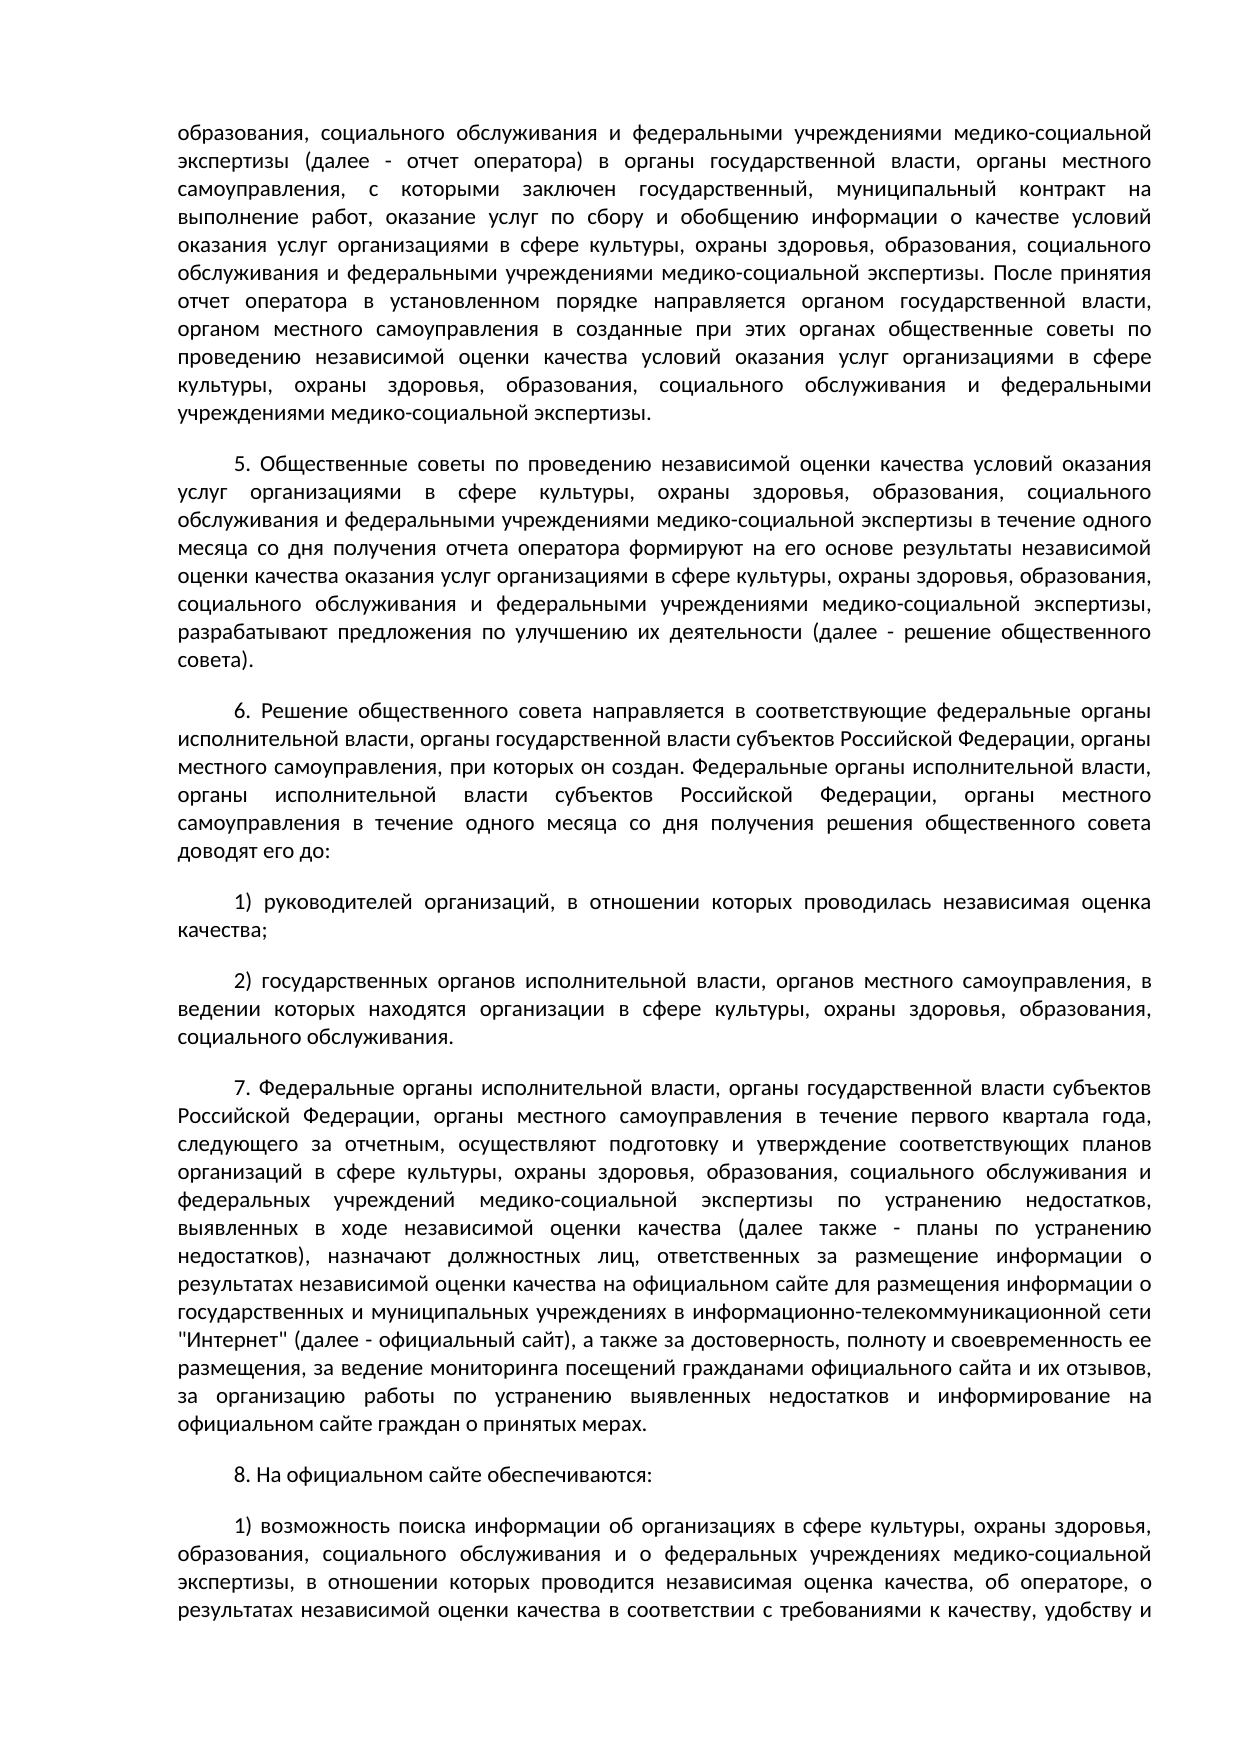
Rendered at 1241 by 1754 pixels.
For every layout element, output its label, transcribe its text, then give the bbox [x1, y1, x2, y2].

text 1) руководителей организаций, в отношении которых проводилась независимая оценка качества; [177, 887, 1152, 943]
text 7. Федеральные органы исполнительной власти, органы государственной власти субъектов Российской Федерации, органы местного самоуправления в течение первого квартала года, следующего за отчетным, осуществляют подготовку и утверждение соответствующих планов организаций в сфере культуры, охраны здоровья, образования, социального обслуживания и федеральных учреждений медико-социальной экспертизы по устранению недостатков, выявленных в ходе независимой оценки качества (далее также - планы по устранению недостатков), назначают должностных лиц, ответственных за размещение информации о результатах независимой оценки качества на официальном сайте для размещения информации о государственных и муниципальных учреждениях в информационно-телекоммуникационной сети "Интернет" (далее - официальный сайт), а также за достоверность, полноту и своевременность ее размещения, за ведение мониторинга посещений гражданами официального сайта и их отзывов, за организацию работы по устранению выявленных недостатков и информирование на официальном сайте граждан о принятых мерах. [177, 1073, 1152, 1438]
text 8. На официальном сайте обеспечиваются: [177, 1461, 1152, 1488]
text 6. Решение общественного совета направляется в соответствующие федеральные органы исполнительной власти, органы государственной власти субъектов Российской Федерации, органы местного самоуправления, при которых он создан. Федеральные органы исполнительной власти, органы исполнительной власти субъектов Российской Федерации, органы местного самоуправления в течение одного месяца со дня получения решения общественного совета доводят его до: [177, 696, 1152, 864]
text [177, 118, 1152, 426]
text 2) государственных органов исполнительной власти, органов местного самоуправления, в ведении которых находятся организации в сфере культуры, охраны здоровья, образования, социального обслуживания. [177, 966, 1152, 1050]
text 5. Общественные советы по проведению независимой оценки качества условий оказания услуг организациями в сфере культуры, охраны здоровья, образования, социального обслуживания и федеральными учреждениями медико-социальной экспертизы в течение одного месяца со дня получения отчета оператора формируют на его основе результаты независимой оценки качества оказания услуг организациями в сфере культуры, охраны здоровья, образования, социального обслуживания и федеральными учреждениями медико-социальной экспертизы, разрабатывают предложения по улучшению их деятельности (далее - решение общественного совета). [177, 449, 1152, 673]
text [177, 1511, 1152, 1623]
